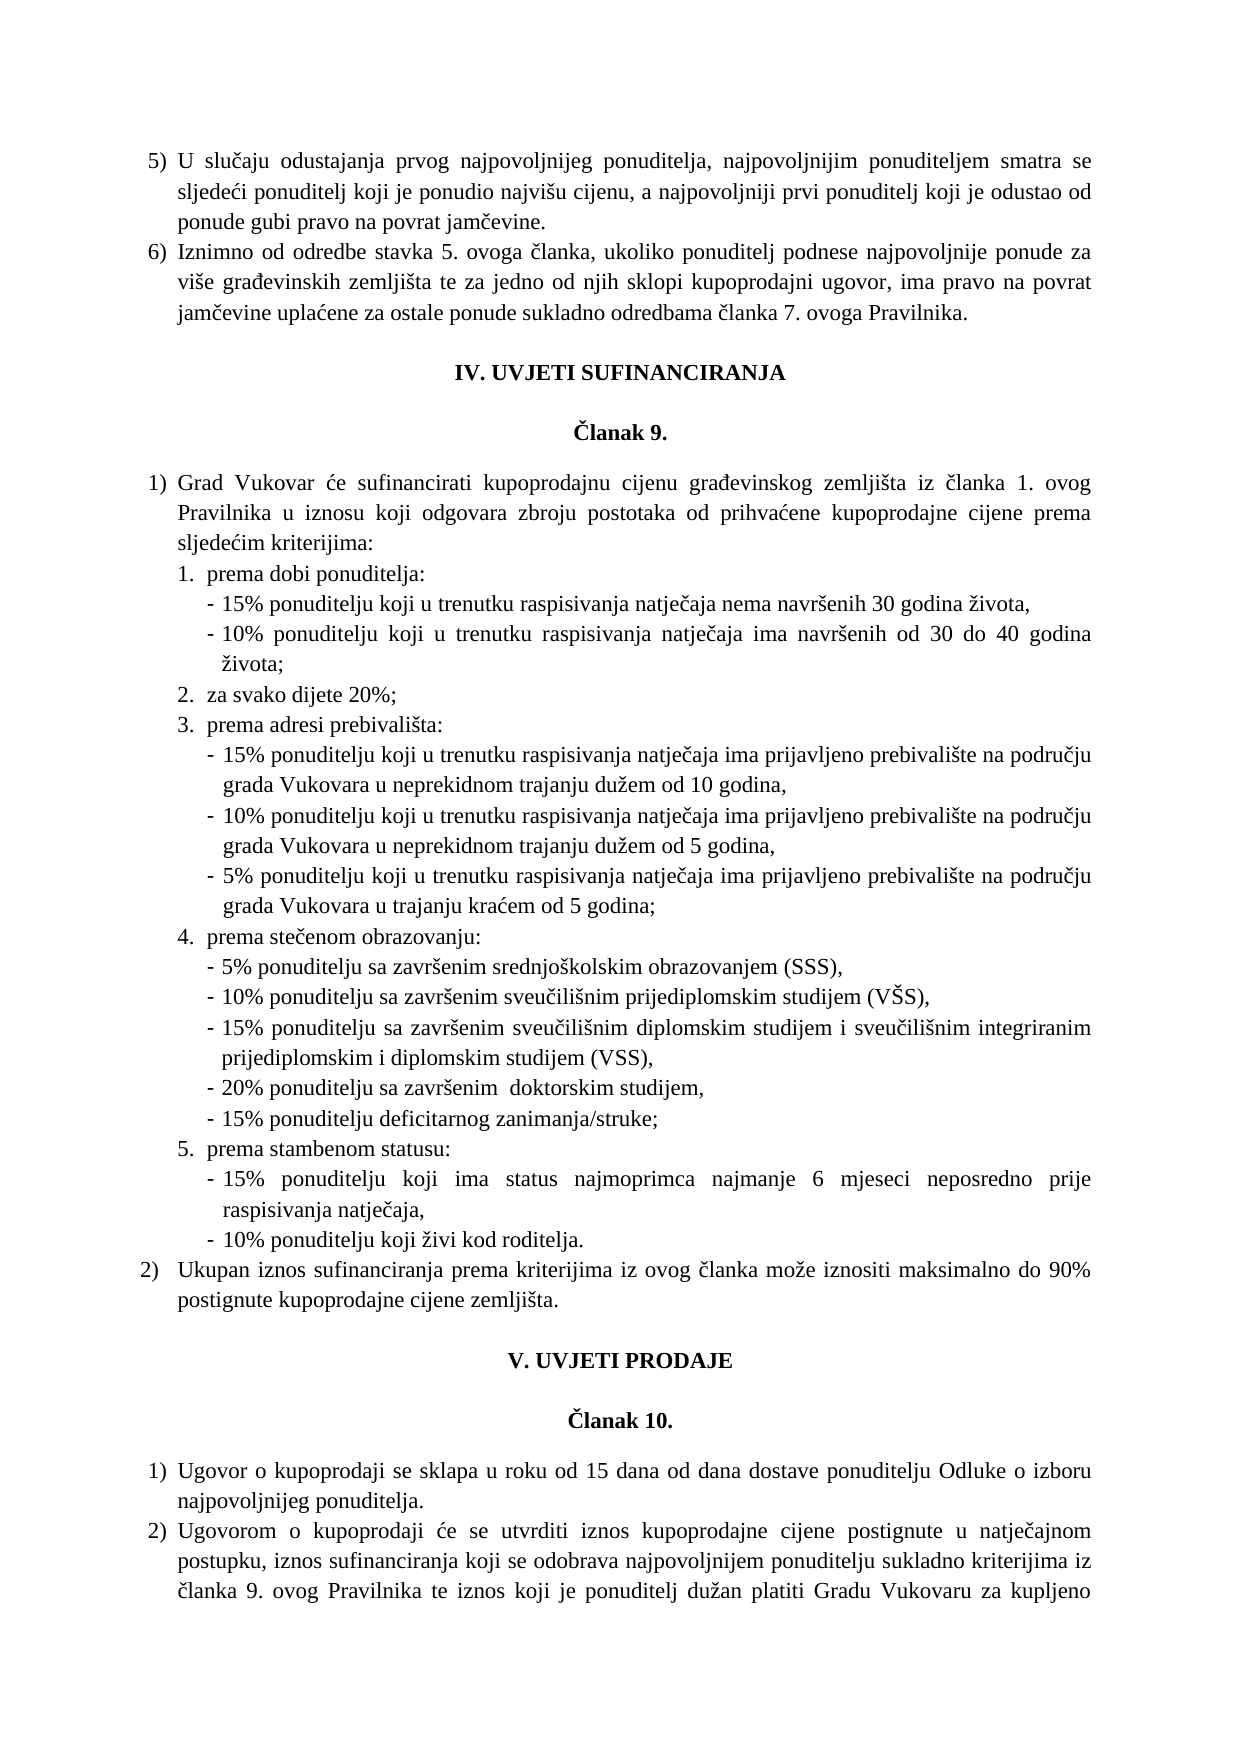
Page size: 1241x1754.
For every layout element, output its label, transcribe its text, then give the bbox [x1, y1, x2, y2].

list 5% ponuditelju sa završenim srednjoškolskim obrazovanjem (SSS), [207, 953, 1093, 979]
list prema dobi ponuditelja: [177, 559, 1093, 586]
list 15% ponuditelju sa završenim sveučilišnim diplomskim studijem i sveučilišnim integriranim prijediplomskim i diplomskim studijem (VSS), [207, 1014, 1093, 1070]
list Članak 9. [148, 419, 1093, 446]
text Članak 10. [148, 1407, 1093, 1434]
list 10% ponuditelju koji u trenutku raspisivanja natječaja ima prijavljeno prebivalište na području grada Vukovara u neprekidnom trajanju dužem od 5 godina, [207, 802, 1093, 858]
text V. UVJETI PRODAJE [148, 1347, 1093, 1373]
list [148, 1517, 1093, 1604]
list 15% ponuditelju koji u trenutku raspisivanja natječaja ima prijavljeno prebivalište na području grada Vukovara u neprekidnom trajanju dužem od 10 godina, [207, 741, 1093, 798]
list Ukupan iznos sufinanciranja prema kriterijima iz ovog članka može iznositi maksimalno do 90% postignute kupoprodajne cijene zemljišta. [140, 1256, 1093, 1313]
list U slučaju odustajanja prvog najpovoljnijeg ponuditelja, najpovoljnijim ponuditeljem smatra se sljedeći ponuditelj koji je ponudio najvišu cijenu, a najpovoljniji prvi ponuditelj koji je odustao od ponude gubi pravo na povrat jamčevine. [148, 148, 1093, 234]
list Ugovor o kupoprodaji se sklapa u roku od 15 dana od dana dostave ponuditelju Odluke o izboru najpovoljnijeg ponuditelja. [148, 1457, 1093, 1513]
list 15% ponuditelju koji ima status najmoprimca najmanje 6 mjeseci neposredno prije raspisivanja natječaja, [207, 1165, 1093, 1222]
list 15% ponuditelju koji u trenutku raspisivanja natječaja nema navršenih 30 godina života, [207, 590, 1093, 616]
list 10% ponuditelju sa završenim sveučilišnim prijediplomskim studijem (VŠS), [207, 983, 1093, 1010]
list prema stambenom statusu: [177, 1135, 1093, 1161]
list 5% ponuditelju koji u trenutku raspisivanja natječaja ima prijavljeno prebivalište na području grada Vukovara u trajanju kraćem od 5 godina; [207, 862, 1093, 919]
list 10% ponuditelju koji živi kod roditelja. [207, 1226, 1093, 1252]
list prema stečenom obrazovanju: [177, 923, 1093, 949]
list prema adresi prebivališta: [177, 711, 1093, 737]
list 20% ponuditelju sa završenim doktorskim studijem, [207, 1074, 1093, 1101]
list Grad Vukovar će sufinancirati kupoprodajnu cijenu građevinskog zemljišta iz članka 1. ovog Pravilnika u iznosu koji odgovara zbroju postotaka od prihvaćene kupoprodajne cijene prema sljedećim kriterijima: [148, 469, 1093, 556]
text IV. UVJETI SUFINANCIRANJA [148, 359, 1093, 385]
list 10% ponuditelju koji u trenutku raspisivanja natječaja ima navršenih od 30 do 40 godina života; [207, 620, 1093, 677]
list za svako dijete 20%; [177, 681, 1093, 707]
list 15% ponuditelju deficitarnog zanimanja/struke; [207, 1105, 1093, 1131]
list Iznimno od odredbe stavka 5. ovoga članka, ukoliko ponuditelj podnese najpovoljnije ponude za više građevinskih zemljišta te za jedno od njih sklopi kupoprodajni ugovor, ima pravo na povrat jamčevine uplaćene za ostale ponude sukladno odredbama članka 7. ovoga Pravilnika. [148, 238, 1093, 325]
